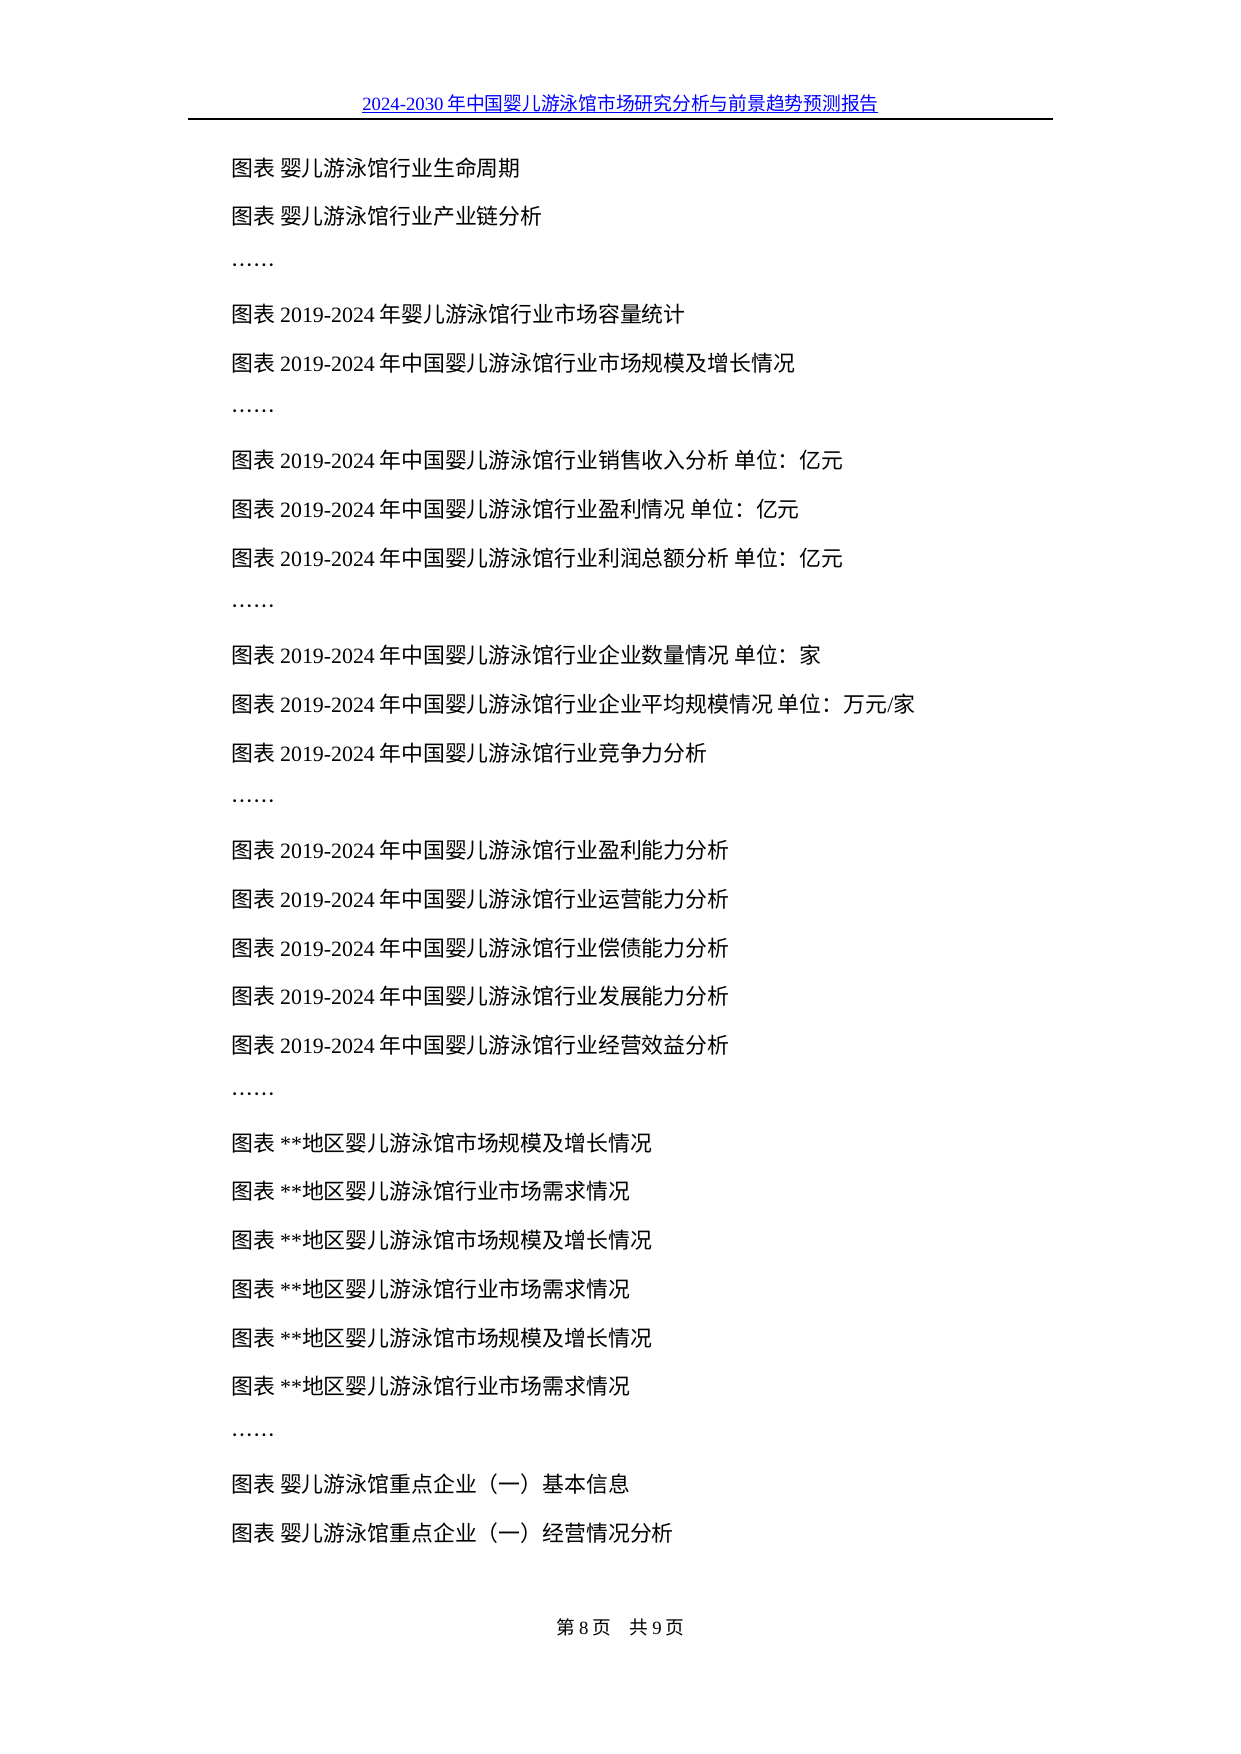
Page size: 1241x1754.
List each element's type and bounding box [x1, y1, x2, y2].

text [187, 150, 1053, 1548]
